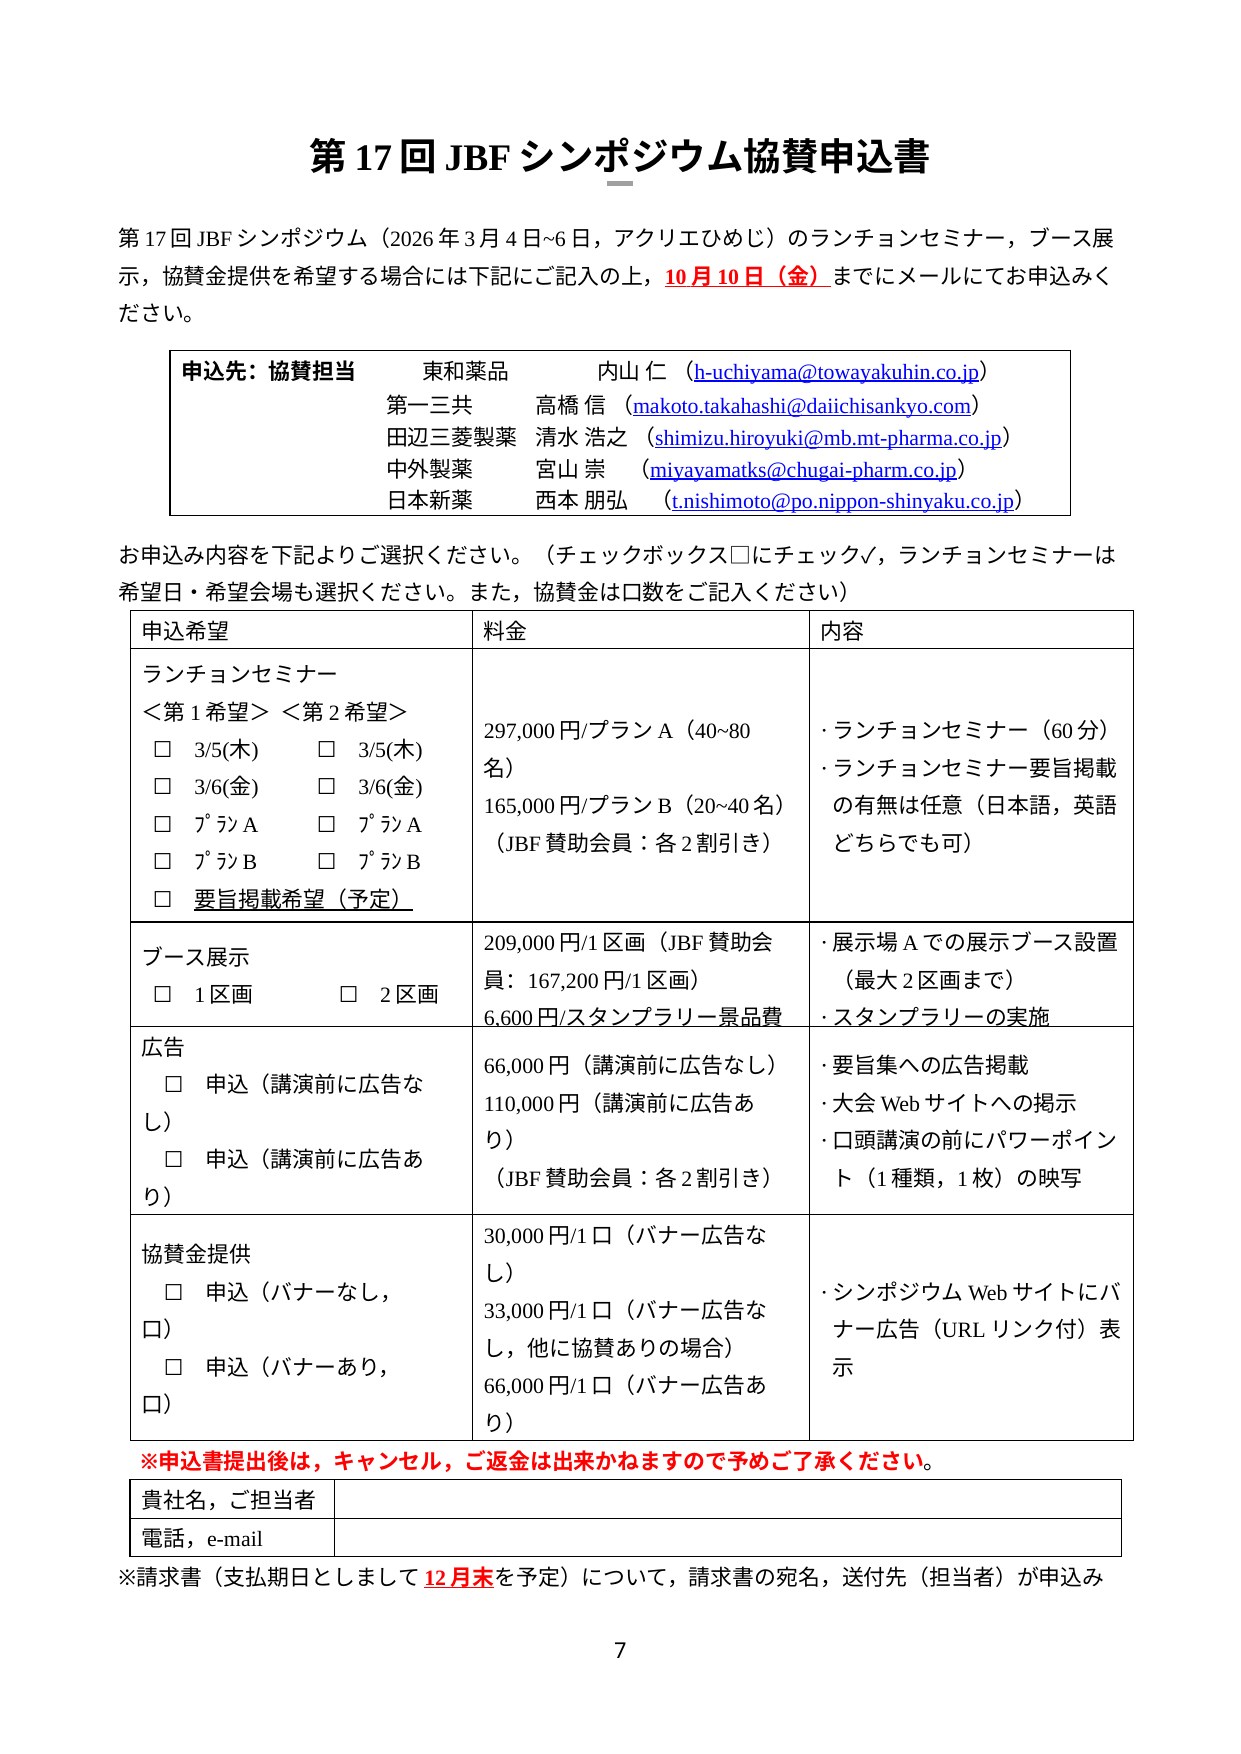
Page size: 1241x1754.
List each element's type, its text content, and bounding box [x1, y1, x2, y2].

table_cell [335, 1519, 1121, 1556]
table_cell 30,000円/1口（バナー広告なし） 33,000円/1口（バナー広告なし，他に協賛ありの場合） 66,000円/1口（バナー広告あり） [473, 1215, 809, 1440]
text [118, 1557, 1122, 1594]
table_cell 66,000円（講演前に広告なし） 110,000円（講演前に広告あり） （JBF賛助会員：各2割引き） [473, 1027, 809, 1214]
table_cell 協賛金提供 申込（バナーなし， 口） 申込（バナーあり， 口） [131, 1215, 472, 1440]
text 第17回JBFシンポジウム協賛申込書 [118, 127, 1122, 181]
text お申込み内容を下記よりご選択ください。（チェックボックス□にチェック✓，ランチョンセミナーは希望日・希望会場も選択ください。また，協賛金は口数をご記入ください） [118, 535, 1122, 610]
table_cell ランチョンセミナー ＜第1希望＞ ＜第2希望＞ 3/5(木) 3/5(木) 3/6(金) 3/6(金) ﾌﾟﾗﾝA ﾌﾟﾗﾝA ﾌﾟﾗﾝB ﾌﾟﾗﾝB 要旨掲載希望（予定） [131, 649, 472, 921]
table_cell 広告 申込（講演前に広告なし） 申込（講演前に広告あり） [131, 1027, 472, 1214]
table_cell 297,000円/プランA（40~80名） 165,000円/プランB（20~40名） （JBF賛助会員：各2割引き） [473, 649, 809, 921]
table_cell 要旨集への広告掲載 大会Webサイトへの掲示 口頭講演の前にパワーポイント（1種類，1枚）の映写 [810, 1027, 1133, 1214]
table_cell 209,000円/1区画（JBF賛助会員：167,200円/1区画） 6,600円/スタンプラリー景品費 [473, 923, 809, 1026]
text 第17回JBFシンポジウム（2026年3月4日~6日，アクリエひめじ）のランチョンセミナー，ブース展示，協賛金提供を希望する場合には下記にご記入の上，10月10日（金）までにメールにてお申込みください。 [118, 218, 1122, 331]
table_cell ランチョンセミナー（60分） ランチョンセミナー要旨掲載の有無は任意（日本語，英語どちらでも可） [810, 649, 1133, 921]
table_header 貴社名，ご担当者 [131, 1480, 334, 1517]
table_header 内容 [810, 611, 1133, 648]
table_header [335, 1480, 1121, 1517]
table_cell ブース展示 1区画 2区画 [131, 923, 472, 1026]
text ※申込書提出後は，キャンセル，ご返金は出来かねますので予めご了承ください。 [118, 1441, 1122, 1479]
table_cell 展示場Aでの展示ブース設置（最大2区画まで） スタンプラリーの実施 [810, 923, 1133, 1026]
table_header 料金 [473, 611, 809, 648]
table_cell シンポジウムWebサイトにバナー広告（URLリンク付）表示 [810, 1215, 1133, 1440]
table_cell 電話，e-mail [131, 1519, 334, 1556]
table_header 申込先：協賛担当 東和薬品 内山 仁 （h-uchiyama@towayakuhin.co.jp） 第一三共 高橋 信 （makoto.takahashi@daiichisankyo.com） 田辺三菱製薬 清水 浩之 （shimizu.hiroyuki@mb.mt-pharma.co.jp） 中外製薬 宮山 崇 （miyayamatks@chugai-pharm.co.jp） 日本新薬 西本 朋弘 （t.nishimoto@po.nippon-shinyaku.co.jp） [171, 351, 1070, 515]
table_header 申込希望 [131, 611, 472, 648]
